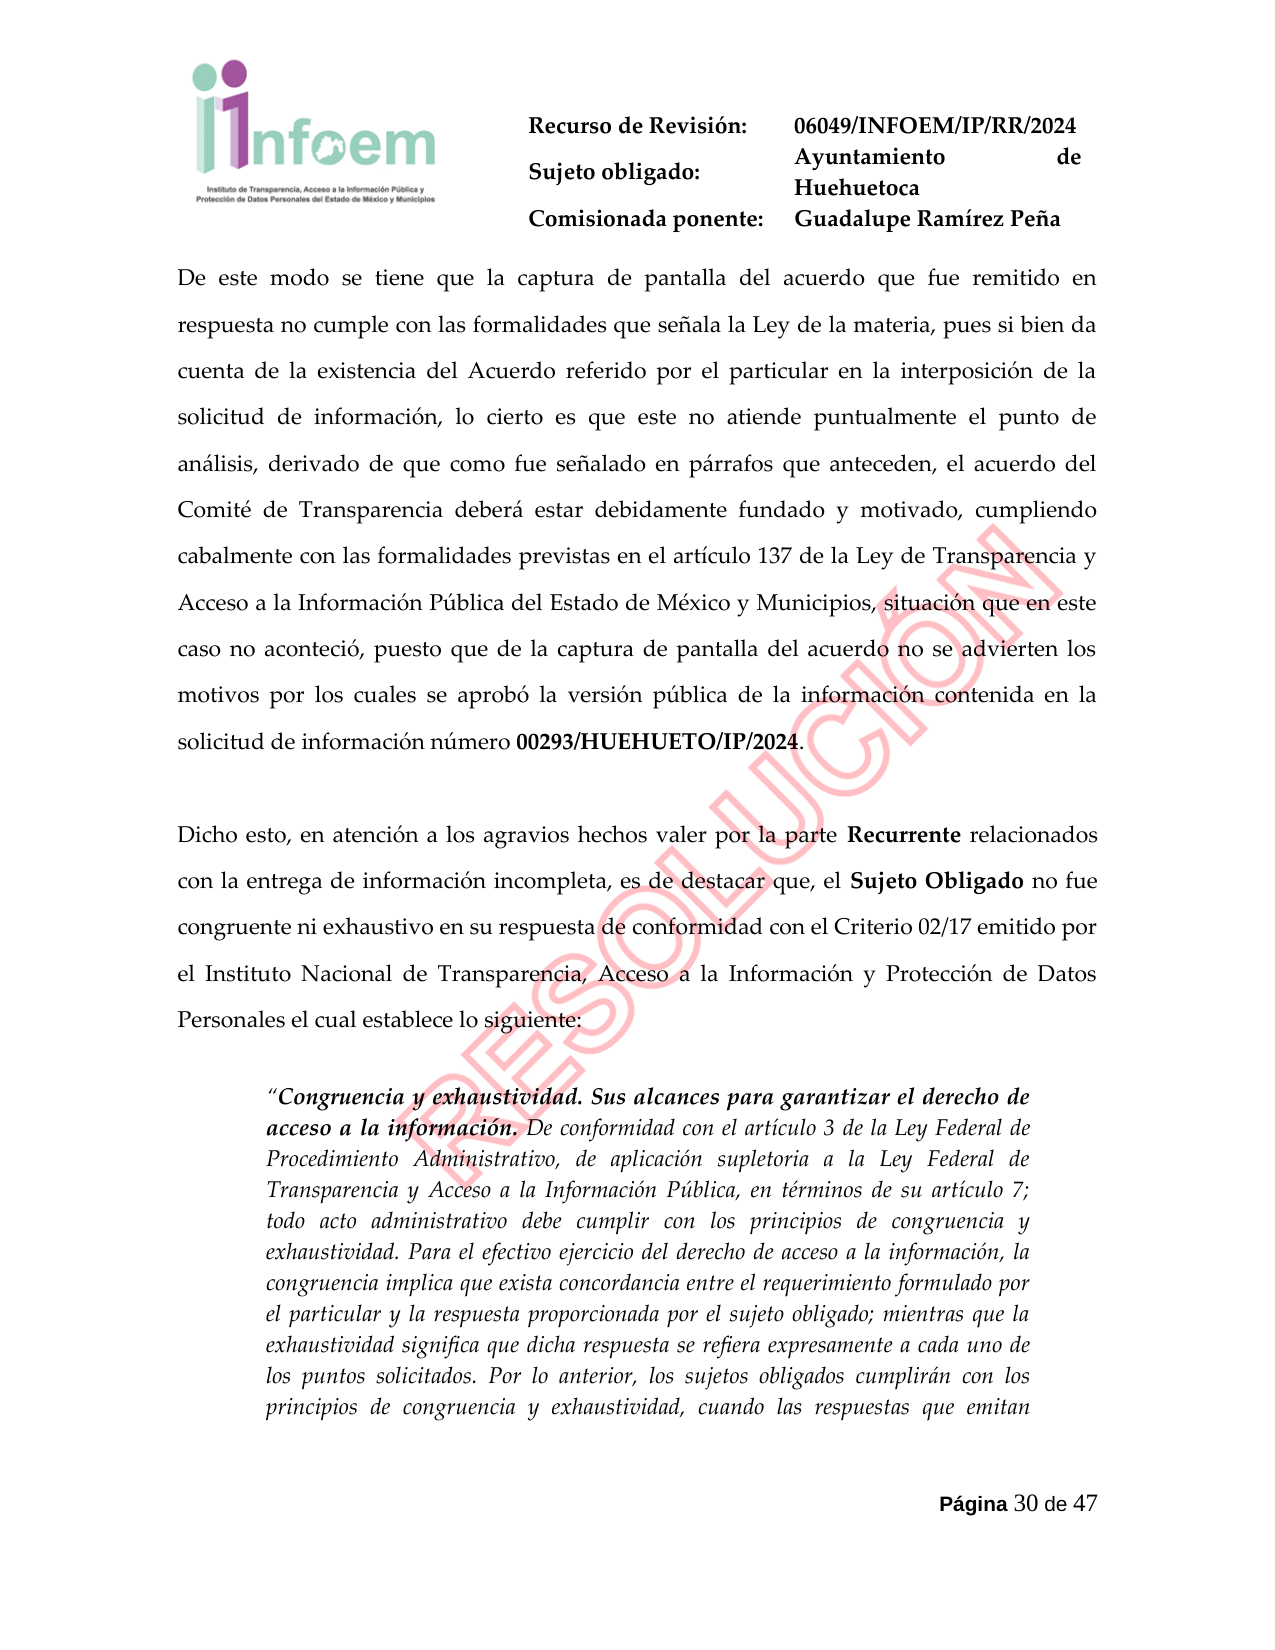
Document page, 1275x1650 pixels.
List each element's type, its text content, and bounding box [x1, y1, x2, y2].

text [266, 1080, 1034, 1421]
picture [72, 0, 1275, 1650]
text De este modo se tiene que la captura de pantalla del acuerdo que fue remitido en respuesta no cumple con las formalidades que señala la Ley de la materia, pues si bien da cuenta de la existencia del Acuerdo referido por el particular en la interposición de la solicitud de información, lo cierto es que este no atiende puntualmente el punto de análisis, derivado de que como fue señalado en párrafos que anteceden, el acuerdo del Comité de Transparencia deberá estar debidamente fundado y motivado, cumpliendo cabalmente con las formalidades previstas en el artículo 137 de la Ley de Transparencia y Acceso a la Información Pública del Estado de México y Municipios, situación que en este caso no aconteció, puesto que de la captura de pantalla del acuerdo no se advierten los motivos por los cuales se aprobó la versión pública de la información contenida en la solicitud de información número 00293/HUEHUETO/IP/2024. [177, 261, 1098, 756]
text Dicho esto, en atención a los agravios hechos valer por la parte Recurrente relacionados con la entrega de información incompleta, es de destacar que, el Sujeto Obligado no fue congruente ni exhaustivo en su respuesta de conformidad con el Criterio 02/17 emitido por el Instituto Nacional de Transparencia, Acceso a la Información y Protección de Datos Personales el cual establece lo siguiente: [177, 818, 1098, 1034]
